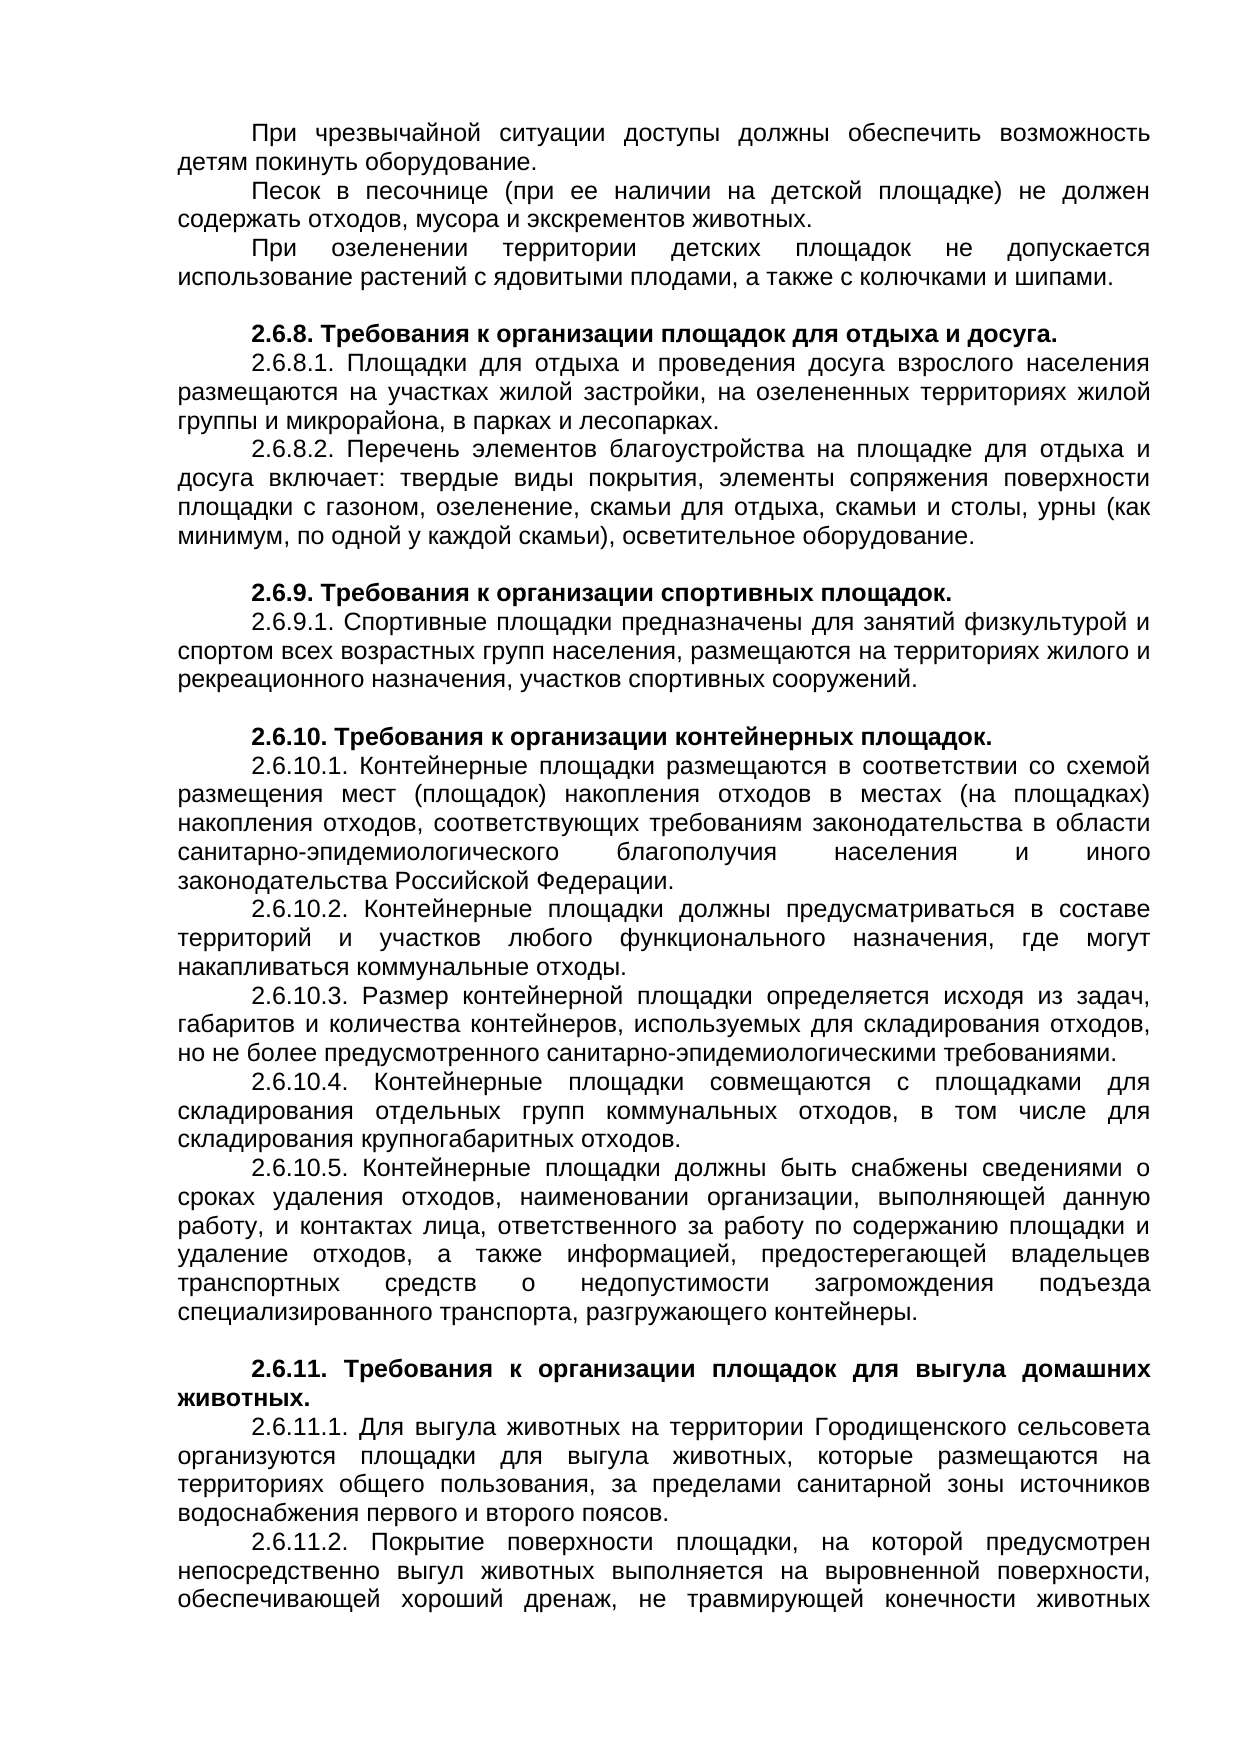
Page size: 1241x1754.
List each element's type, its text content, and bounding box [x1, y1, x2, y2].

text 2.6.8. Требования к организации площадок для отдыха и досуга. [177, 319, 1152, 348]
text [177, 1527, 1152, 1613]
text 2.6.10.4. Контейнерные площадки совмещаются с площадками для складирования отдельных групп коммунальных отходов, в том числе для складирования крупногабаритных отходов. [177, 1067, 1152, 1153]
text 2.6.11.1. Для выгула животных на территории Городищенского сельсовета организуются площадки для выгула животных, которые размещаются на территориях общего пользования, за пределами санитарной зоны источников водоснабжения первого и второго поясов. [177, 1412, 1152, 1527]
text 2.6.10.2. Контейнерные площадки должны предусматриваться в составе территорий и участков любого функционального назначения, где могут накапливаться коммунальные отходы. [177, 894, 1152, 981]
text 2.6.11. Требования к организации площадок для выгула домашних животных. [177, 1354, 1152, 1412]
text 2.6.8.2. Перечень элементов благоустройства на площадке для отдыха и досуга включает: твердые виды покрытия, элементы сопряжения поверхности площадки с газоном, озеленение, скамьи для отдыха, скамьи и столы, урны (как минимум, по одной у каждой скамьи), осветительное оборудование. [177, 434, 1152, 549]
text 2.6.10.3. Размер контейнерной площадки определяется исходя из задач, габаритов и количества контейнеров, используемых для складирования отходов, но не более предусмотренного санитарно-эпидемиологическими требованиями. [177, 981, 1152, 1067]
text 2.6.10.1. Контейнерные площадки размещаются в соответствии со схемой размещения мест (площадок) накопления отходов в местах (на площадках) накопления отходов, соответствующих требованиям законодательства в области санитарно-эпидемиологического благополучия населения и иного законодательства Российской Федерации. [177, 751, 1152, 894]
text При озеленении территории детских площадок не допускается использование растений с ядовитыми плодами, а также с колючками и шипами. [177, 233, 1152, 291]
text 2.6.9.1. Спортивные площадки предназначены для занятий физкультурой и спортом всех возрастных групп населения, размещаются на территориях жилого и рекреационного назначения, участков спортивных сооружений. [177, 607, 1152, 693]
text 2.6.10. Требования к организации контейнерных площадок. [177, 722, 1152, 751]
text 2.6.8.1. Площадки для отдыха и проведения досуга взрослого населения размещаются на участках жилой застройки, на озелененных территориях жилой группы и микрорайона, в парках и лесопарках. [177, 348, 1152, 434]
text Песок в песочнице (при ее наличии на детской площадке) не должен содержать отходов, мусора и экскрементов животных. [177, 176, 1152, 233]
text 2.6.10.5. Контейнерные площадки должны быть снабжены сведениями о сроках удаления отходов, наименовании организации, выполняющей данную работу, и контактах лица, ответственного за работу по содержанию площадки и удаление отходов, а также информацией, предостерегающей владельцев транспортных средств о недопустимости загромождения подъезда специализированного транспорта, разгружающего контейнеры. [177, 1153, 1152, 1326]
text 2.6.9. Требования к организации спортивных площадок. [177, 578, 1152, 607]
text При чрезвычайной ситуации доступы должны обеспечить возможность детям покинуть оборудование. [177, 118, 1152, 176]
